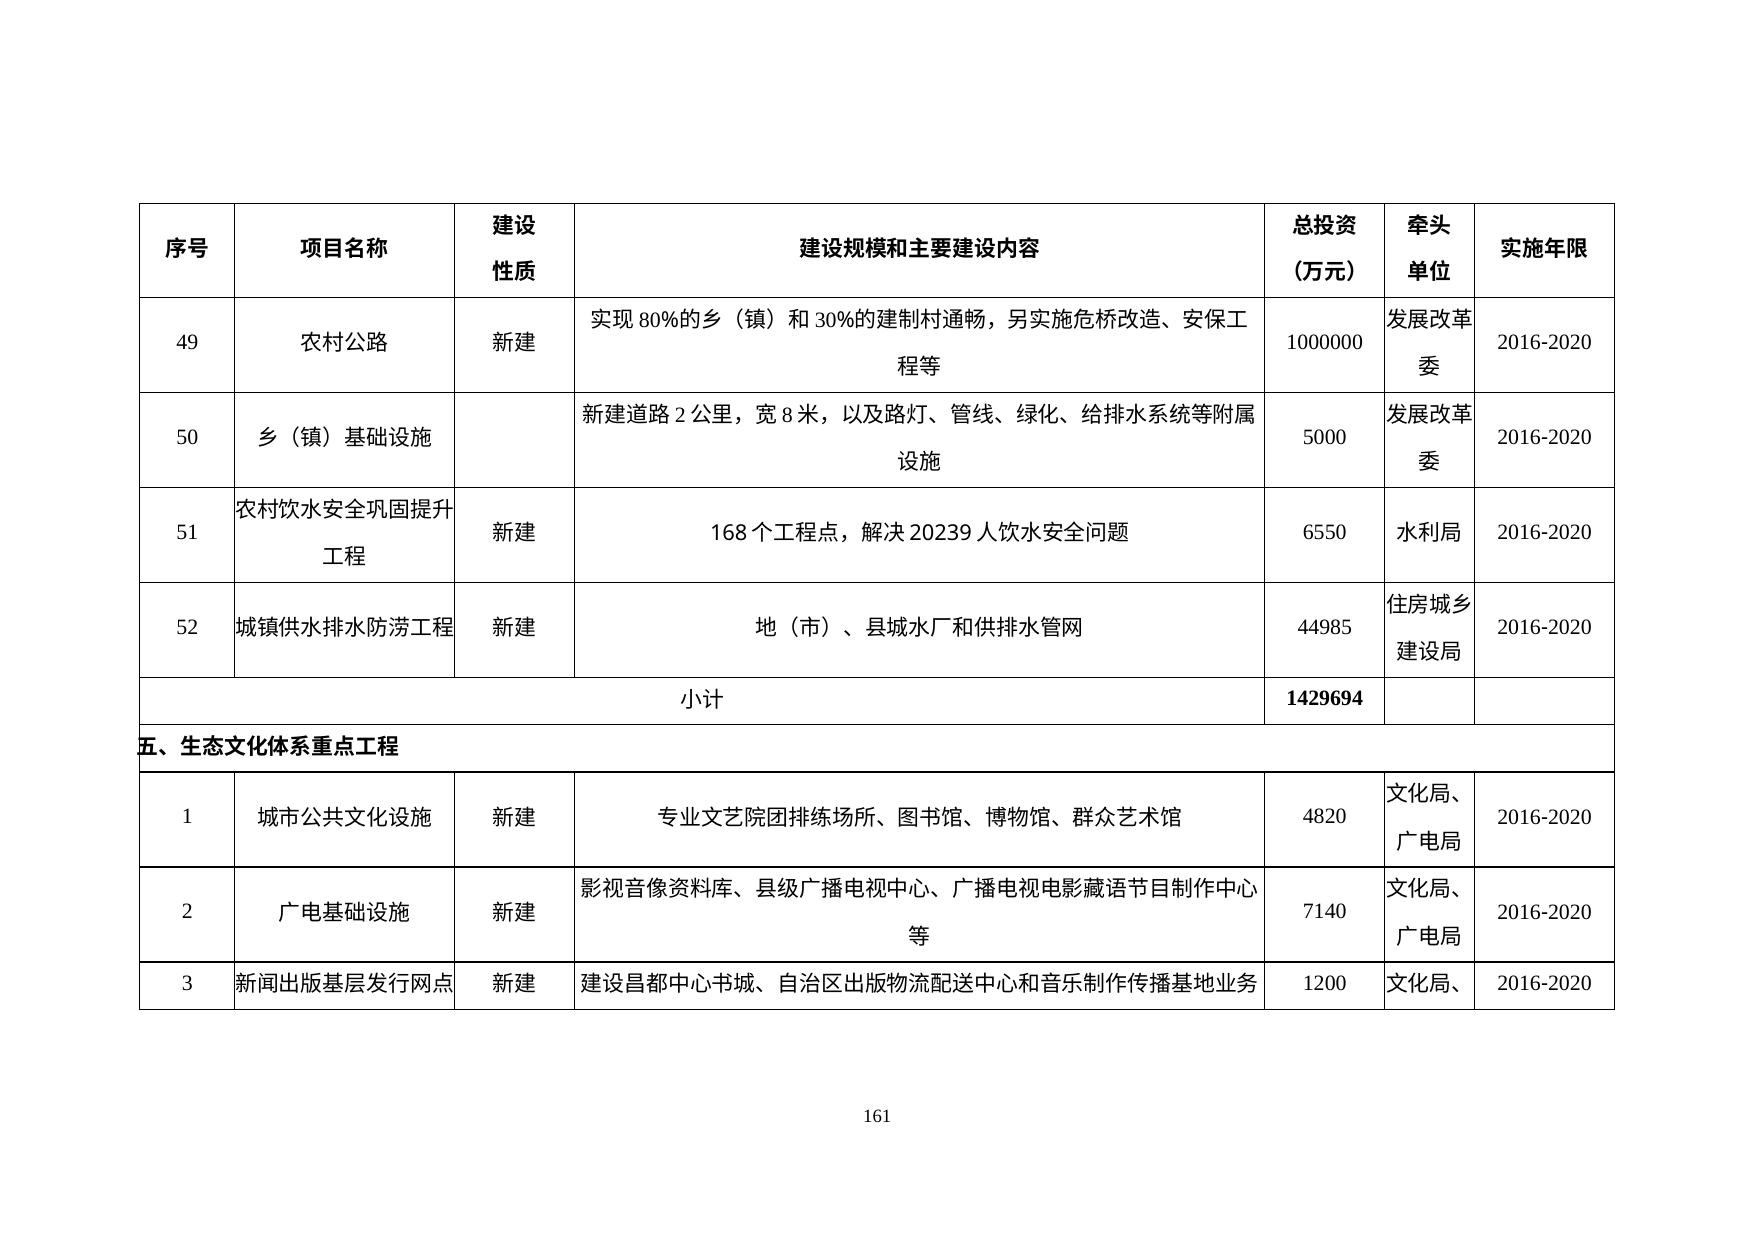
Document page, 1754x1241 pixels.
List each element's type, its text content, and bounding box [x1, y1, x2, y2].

table_cell 文化局、广电局 [1385, 773, 1474, 866]
table_cell 建设昌都中心书城、自治区出版物流配送中心和音乐制作传播基地业务用房 [575, 963, 1264, 1009]
table_cell 住房城乡建设局 [1385, 583, 1474, 677]
table_cell 49 [140, 298, 234, 392]
table_cell 5000 [1265, 393, 1384, 487]
table_cell 4820 [1265, 773, 1384, 866]
table_cell 新建 [455, 773, 574, 866]
table_cell 农村公路 [235, 298, 454, 392]
table_cell 地（市）、县城水厂和供排水管网 [575, 583, 1264, 677]
table_cell 农村饮水安全巩固提升工程 [235, 488, 454, 582]
table_header 建设 性质 [455, 204, 574, 297]
table_cell 3 [140, 963, 234, 1009]
table_cell 水利局 [1385, 488, 1474, 582]
table_header 序号 [140, 204, 234, 297]
table_cell 1000000 [1265, 298, 1384, 392]
table_cell 2016-2020 [1475, 298, 1614, 392]
table_cell 7140 [1265, 868, 1384, 961]
table_cell 文化局、广电局 [1385, 963, 1474, 1009]
table_cell 新建 [455, 963, 574, 1009]
table_cell 五、生态文化体系重点工程 [140, 725, 1614, 771]
table_cell 1 [140, 773, 234, 866]
table_cell 专业文艺院团排练场所、图书馆、博物馆、群众艺术馆 [575, 773, 1264, 866]
table_cell [455, 393, 574, 487]
table_cell 乡（镇）基础设施 [235, 393, 454, 487]
table_cell 小计 [140, 678, 1264, 724]
table_header 项目名称 [235, 204, 454, 297]
table_cell 2016-2020 [1475, 773, 1614, 866]
table_cell 影视音像资料库、县级广播电视中心、广播电视电影藏语节目制作中心等 [575, 868, 1264, 961]
table_cell 44985 [1265, 583, 1384, 677]
table_cell 广电基础设施 [235, 868, 454, 961]
table_cell 50 [140, 393, 234, 487]
table_cell 新建 [455, 488, 574, 582]
table_cell 新建 [455, 583, 574, 677]
table_header 建设规模和主要建设内容 [575, 204, 1264, 297]
table_cell 新建道路2公里，宽8米，以及路灯、管线、绿化、给排水系统等附属设施 [575, 393, 1264, 487]
table_cell 发展改革委 [1385, 298, 1474, 392]
table_cell 新建 [455, 298, 574, 392]
table_cell 52 [140, 583, 234, 677]
table_cell 2 [140, 868, 234, 961]
table_cell 2016-2020 [1475, 393, 1614, 487]
table_cell [1475, 678, 1614, 724]
table_header 牵头 单位 [1385, 204, 1474, 297]
table_header 实施年限 [1475, 204, 1614, 297]
table_cell 2016-2020 [1475, 963, 1614, 1009]
table_cell 1200 [1265, 963, 1384, 1009]
table_cell 2016-2020 [1475, 583, 1614, 677]
table_cell 文化局、广电局 [1385, 868, 1474, 961]
table_cell 城镇供水排水防涝工程 [235, 583, 454, 677]
table_cell 发展改革委 [1385, 393, 1474, 487]
table_cell 6550 [1265, 488, 1384, 582]
table_cell 2016-2020 [1475, 488, 1614, 582]
table_cell 新建 [455, 868, 574, 961]
table_cell 实现80%的乡（镇）和30%的建制村通畅，另实施危桥改造、安保工程等 [575, 298, 1264, 392]
table_cell [1385, 678, 1474, 724]
table_cell 168个工程点，解决20239人饮水安全问题 [575, 488, 1264, 582]
table_cell 城市公共文化设施 [235, 773, 454, 866]
table_cell 51 [140, 488, 234, 582]
table_cell 1429694 [1265, 678, 1384, 724]
table_cell 2016-2020 [1475, 868, 1614, 961]
table_header 总投资 （万元） [1265, 204, 1384, 297]
table_cell 新闻出版基层发行网点 [235, 963, 454, 1009]
